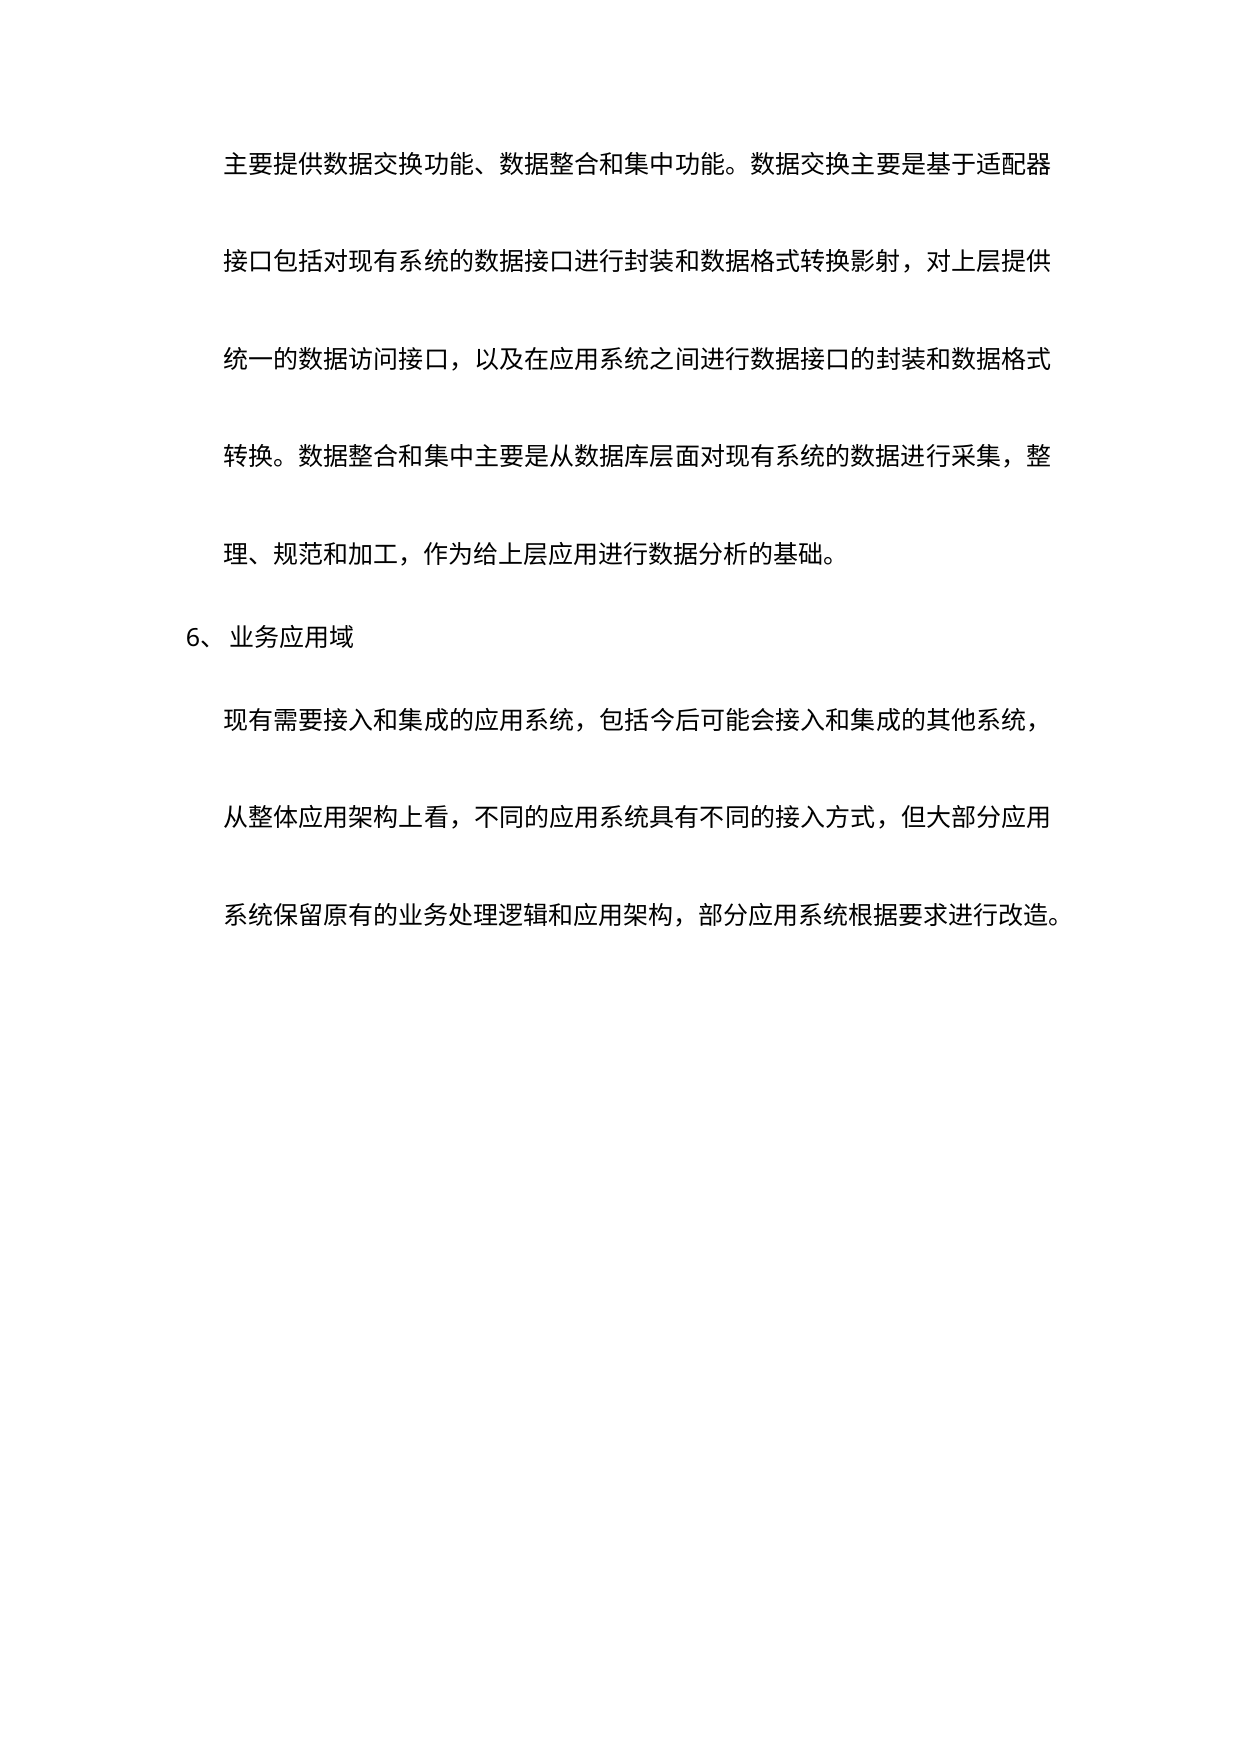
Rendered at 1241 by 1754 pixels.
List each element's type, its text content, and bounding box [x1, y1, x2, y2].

list 主要提供数据交换功能、数据整合和集中功能。数据交换主要是基于适配器接口包括对现有系统的数据接口进行封装和数据格式转换影射，对上层提供统一的数据访问接口，以及在应用系统之间进行数据接口的封装和数据格式转换。数据整合和集中主要是从数据库层面对现有系统的数据进行采集，整理、规范和加工，作为给上层应用进行数据分析的基础。 [223, 130, 1053, 585]
list 现有需要接入和集成的应用系统，包括今后可能会接入和集成的其他系统，从整体应用架构上看，不同的应用系统具有不同的接入方式，但大部分应用系统保留原有的业务处理逻辑和应用架构，部分应用系统根据要求进行改造。 [223, 686, 1053, 946]
list 业务应用域 [186, 603, 1053, 668]
